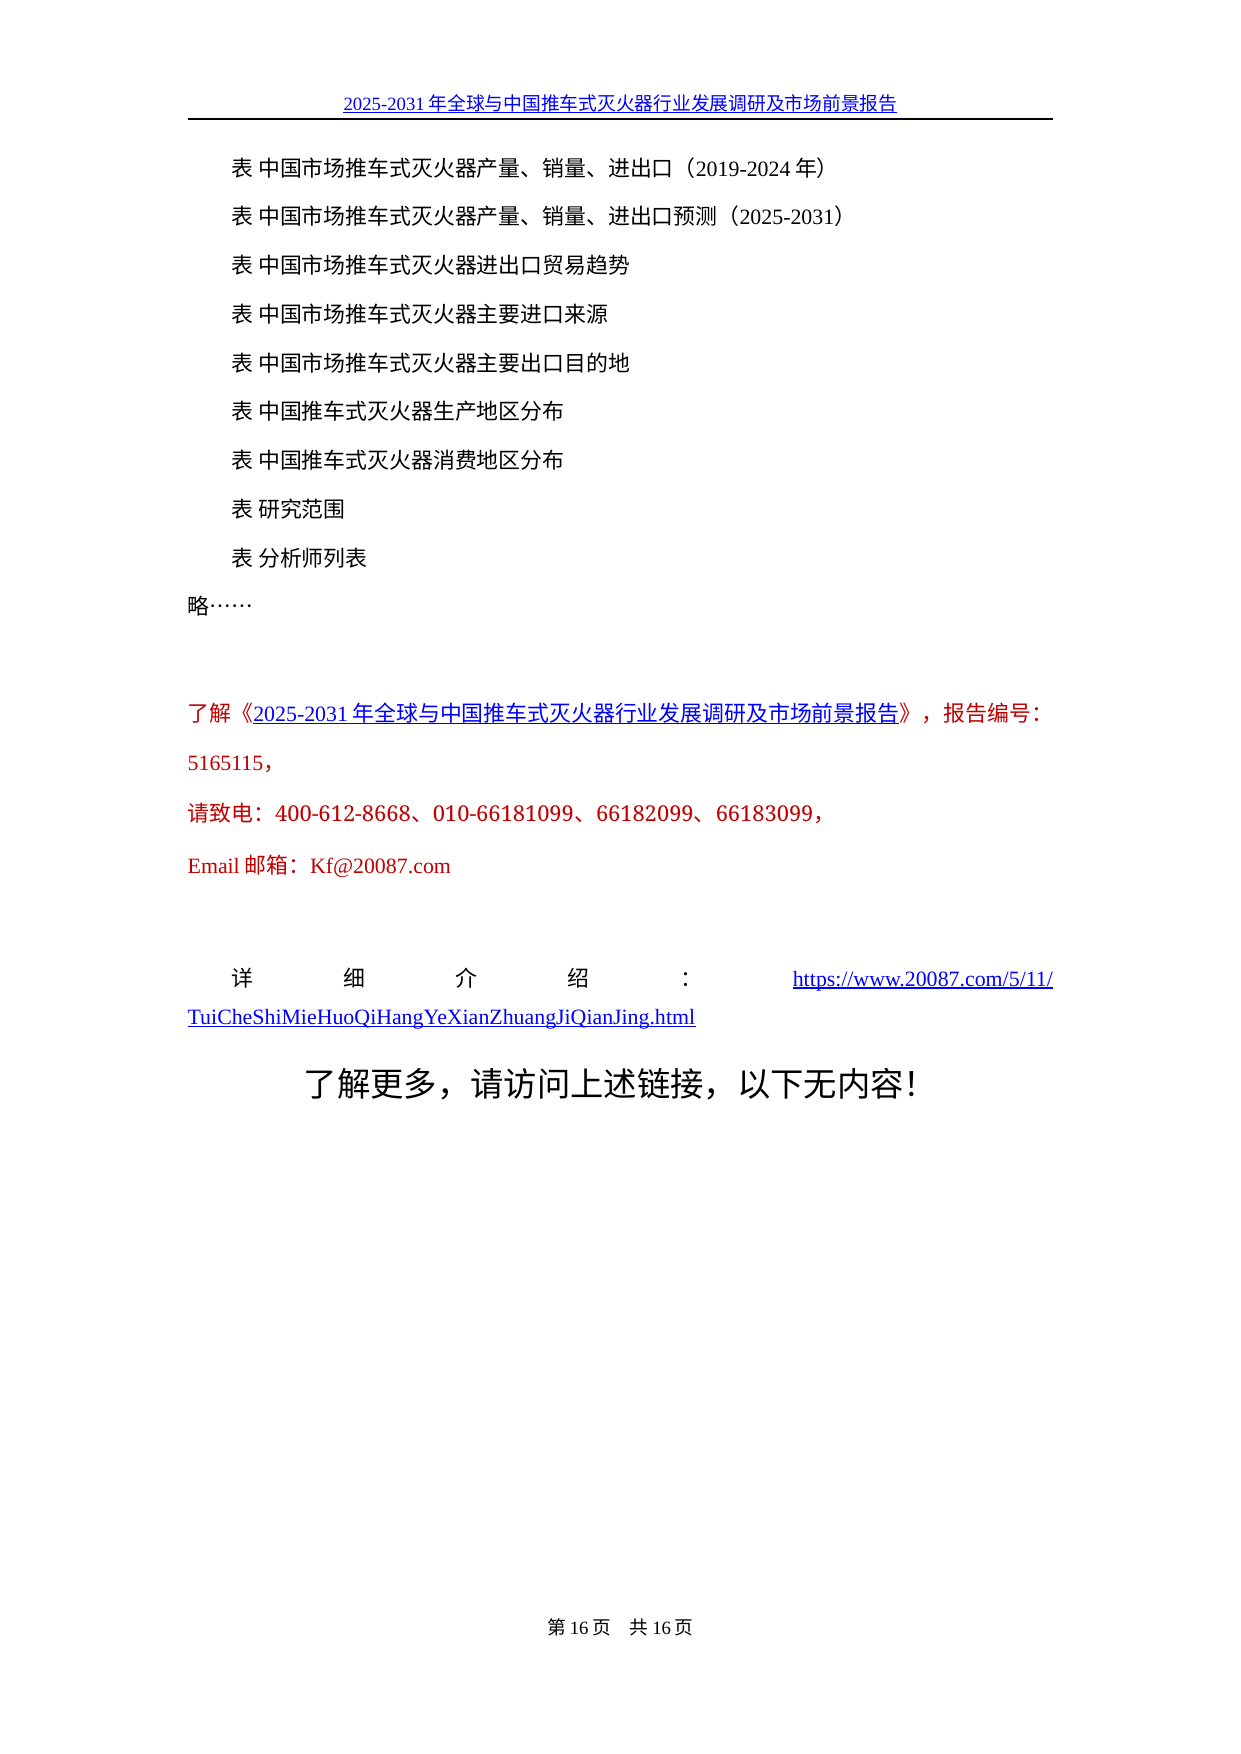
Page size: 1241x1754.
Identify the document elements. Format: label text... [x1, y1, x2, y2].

text 了解《2025-2031年全球与中国推车式灭火器行业发展调研及市场前景报告》，报告编号：5165115， [187, 695, 1053, 777]
text Email邮箱：Kf@20087.com [187, 847, 1053, 880]
text 请致电：400-612-8668、010-66181099、66182099、66183099， [187, 796, 1053, 828]
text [187, 150, 1053, 621]
text 详细介绍：https://www.20087.com/5/11/TuiCheShiMieHuoQiHangYeXianZhuangJiQianJing.html [187, 960, 1053, 1033]
title 了解更多，请访问上述链接，以下无内容！ [187, 1049, 1053, 1114]
